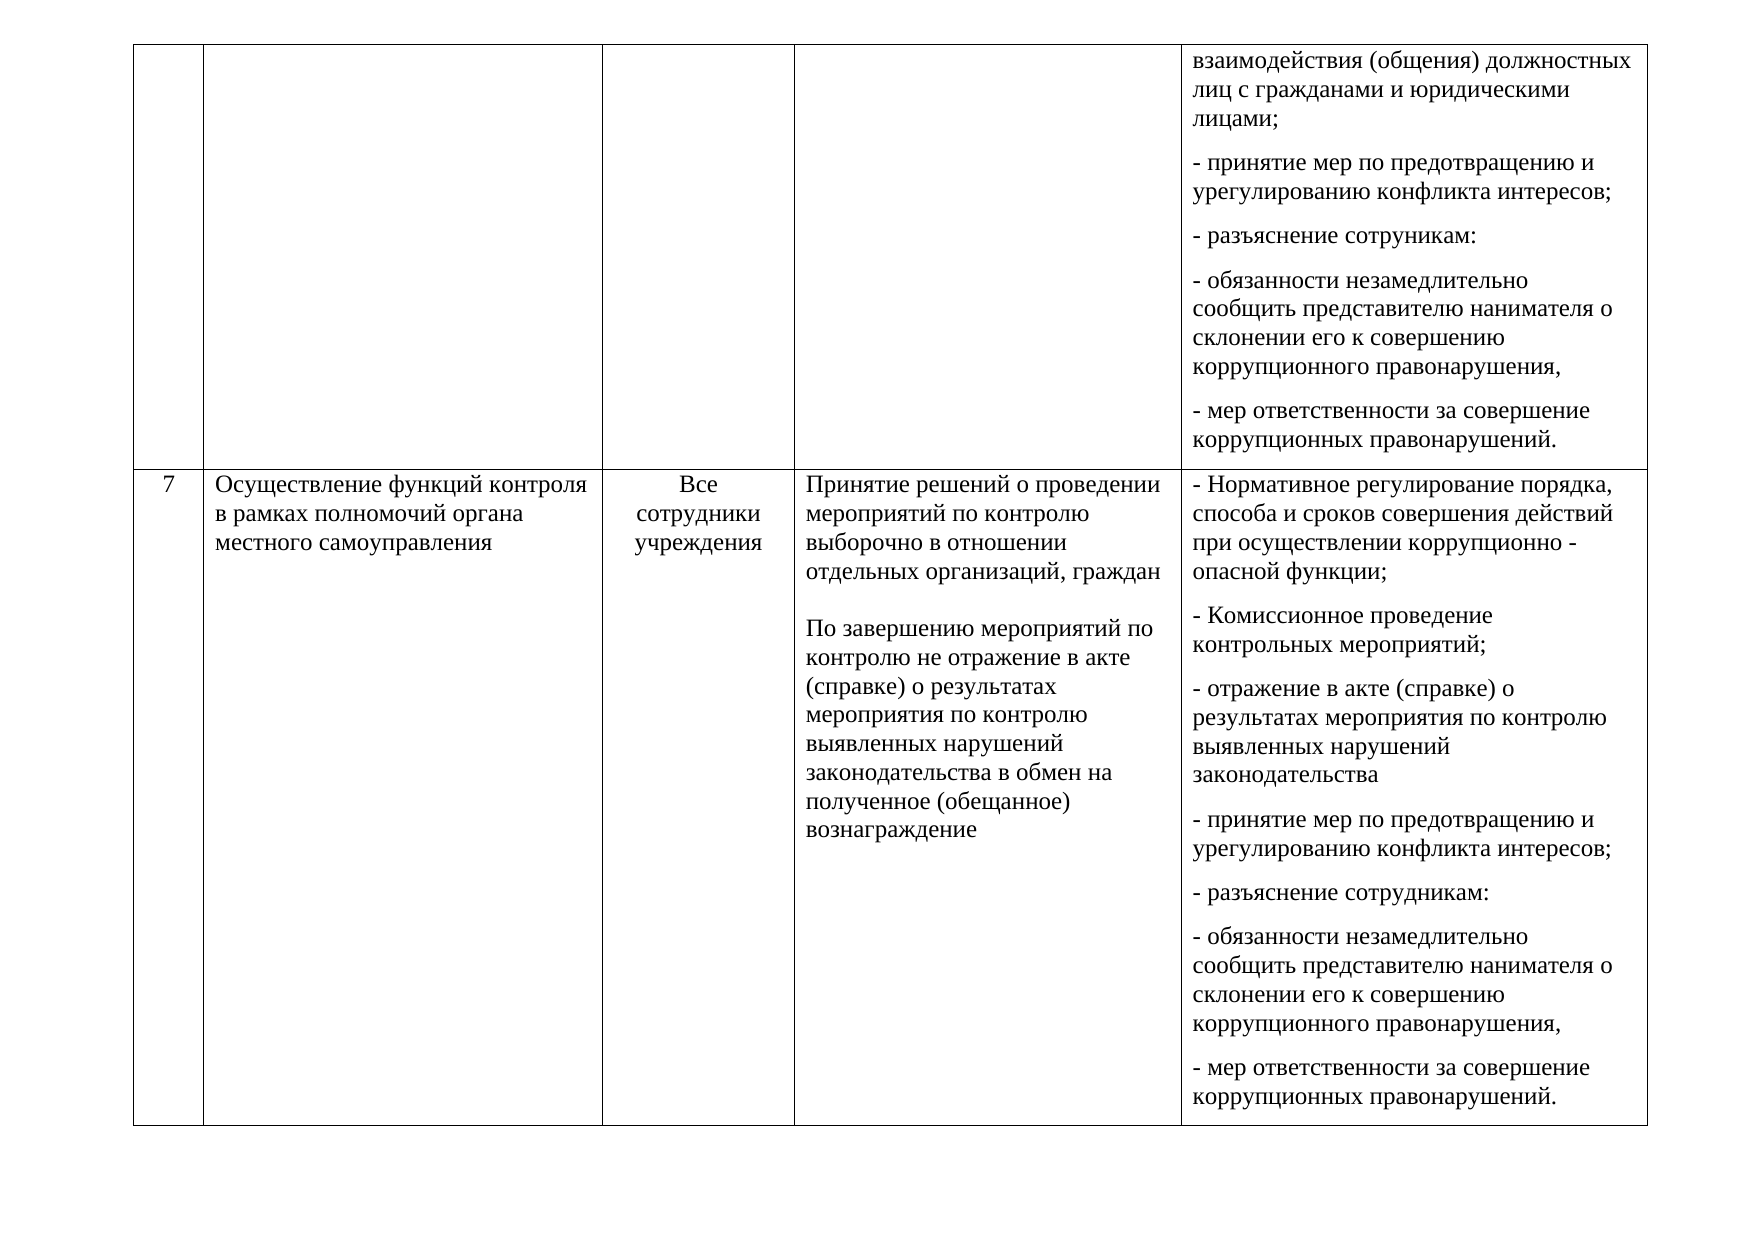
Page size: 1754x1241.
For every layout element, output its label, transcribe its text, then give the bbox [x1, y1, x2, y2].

table_cell Осуществление функций контроля в рамках полномочий органа местного самоуправления [204, 470, 602, 1125]
table_cell - Нормативное регулирование порядка, способа и сроков совершения действий при осуществлении коррупционно -опасной функции; - Комиссионное проведение контрольных мероприятий; - отражение в акте (справке) о результатах мероприятия по контролю выявленных нарушений законодательства - принятие мер по предотвращению и урегулированию конфликта интересов; - разъяснение сотрудникам: - обязанности незамедлительно сообщить представителю нанимателя о склонении его к совершению коррупционного правонарушения, - мер ответственности за совершение коррупционных правонарушений. [1182, 470, 1647, 1125]
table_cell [204, 45, 602, 468]
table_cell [603, 45, 794, 468]
table_cell Принятие решений о проведении мероприятий по контролю выборочно в отношении отдельных организаций, граждан По завершению мероприятий по контролю не отражение в акте (справке) о результатах мероприятия по контролю выявленных нарушений законодательства в обмен на полученное (обещанное) вознаграждение [795, 470, 1181, 1125]
table_cell 7 [134, 470, 203, 1125]
table_cell 6 [134, 45, 203, 468]
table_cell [603, 470, 794, 1125]
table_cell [795, 45, 1181, 468]
